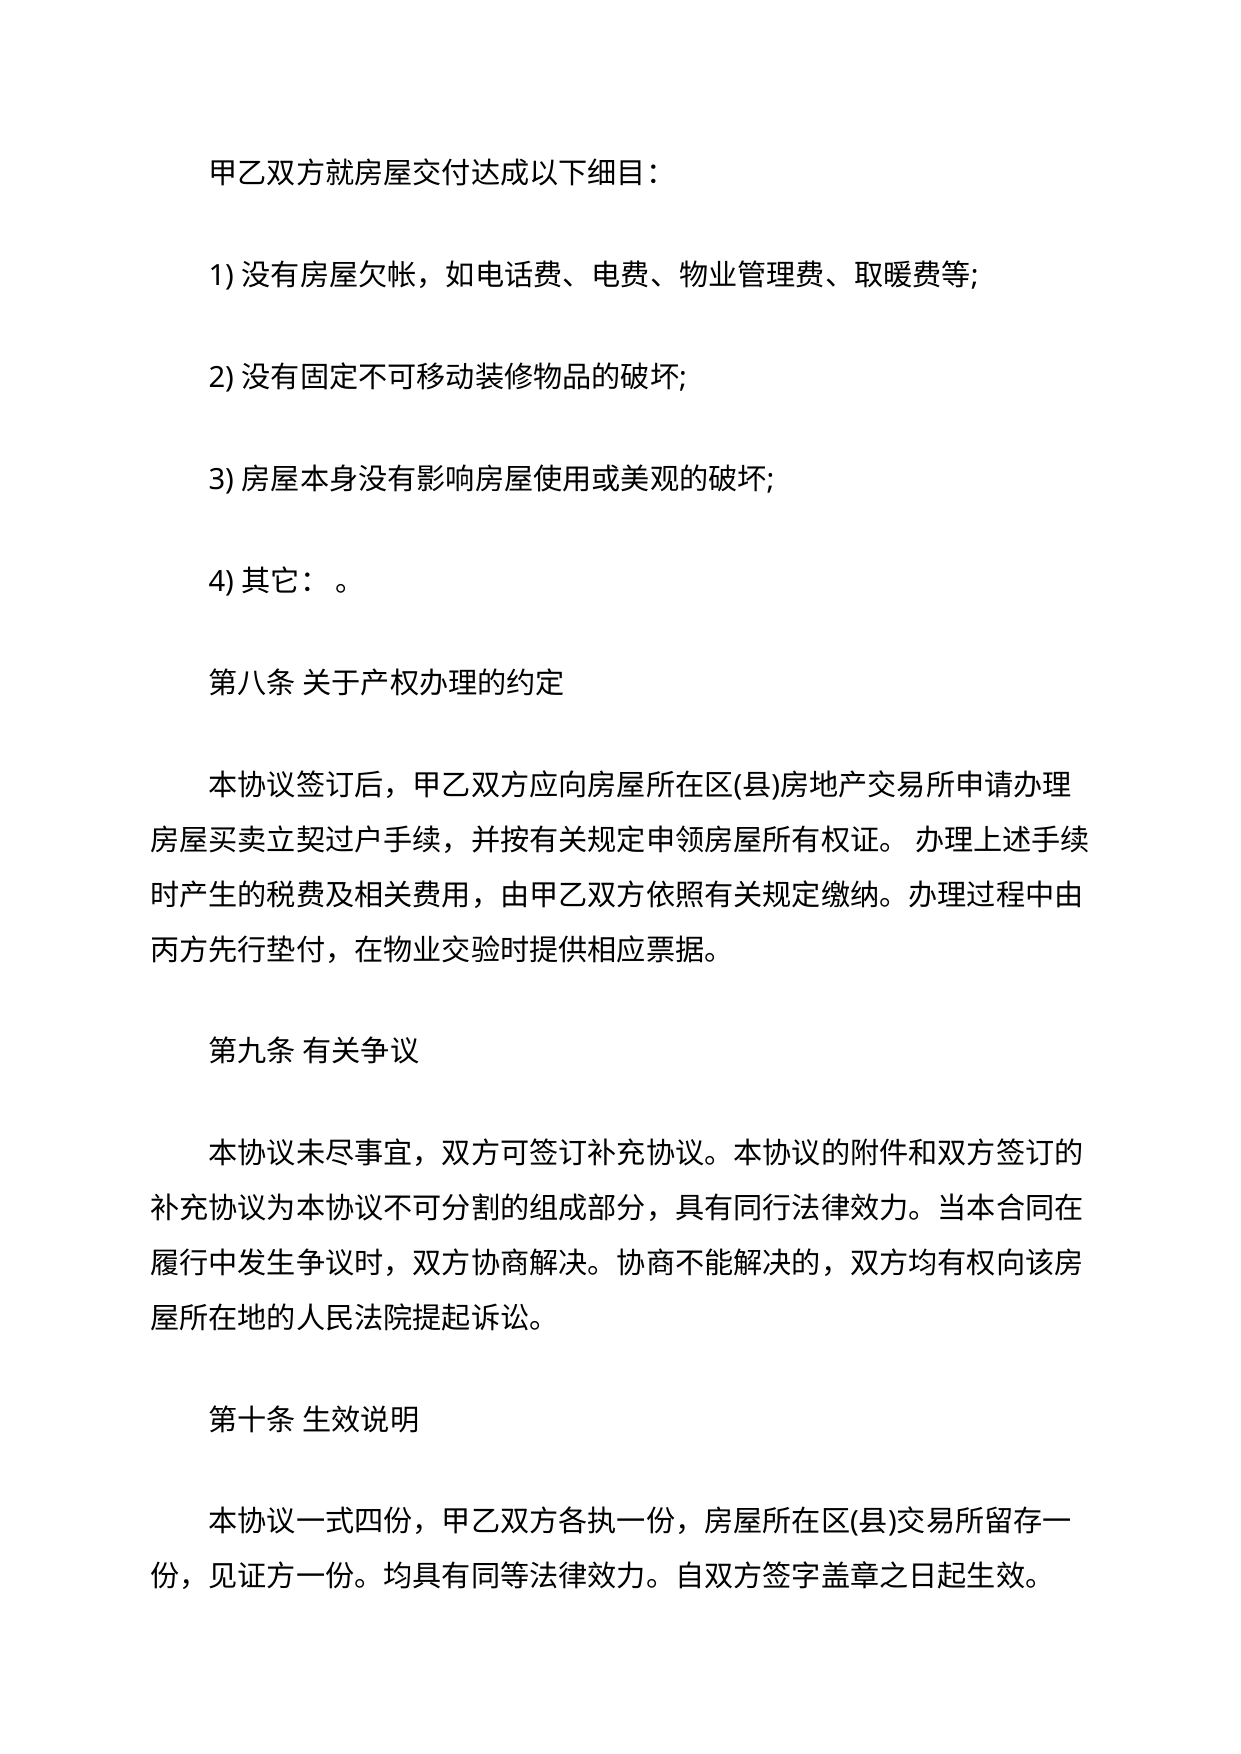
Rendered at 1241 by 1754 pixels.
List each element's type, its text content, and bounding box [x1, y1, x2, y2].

text 4) 其它： 。 [150, 558, 1090, 600]
text 1) 没有房屋欠帐，如电话费、电费、物业管理费、取暖费等; [150, 252, 1090, 294]
text 本协议一式四份，甲乙双方各执一份，房屋所在区(县)交易所留存一份，见证方一份。均具有同等法律效力。自双方签字盖章之日起生效。 [150, 1498, 1090, 1595]
text 本协议未尽事宜，双方可签订补充协议。本协议的附件和双方签订的补充协议为本协议不可分割的组成部分，具有同行法律效力。当本合同在履行中发生争议时，双方协商解决。协商不能解决的，双方均有权向该房屋所在地的人民法院提起诉讼。 [150, 1130, 1090, 1337]
text 第十条 生效说明 [150, 1396, 1090, 1438]
text 第九条 有关争议 [150, 1028, 1090, 1070]
text 甲乙双方就房屋交付达成以下细目： [150, 150, 1090, 192]
text 本协议签订后，甲乙双方应向房屋所在区(县)房地产交易所申请办理房屋买卖立契过户手续，并按有关规定申领房屋所有权证。 办理上述手续时产生的税费及相关费用，由甲乙双方依照有关规定缴纳。办理过程中由丙方先行垫付，在物业交验时提供相应票据。 [150, 761, 1090, 968]
text 2) 没有固定不可移动装修物品的破坏; [150, 354, 1090, 396]
text 第八条 关于产权办理的约定 [150, 660, 1090, 702]
text 3) 房屋本身没有影响房屋使用或美观的破坏; [150, 456, 1090, 498]
